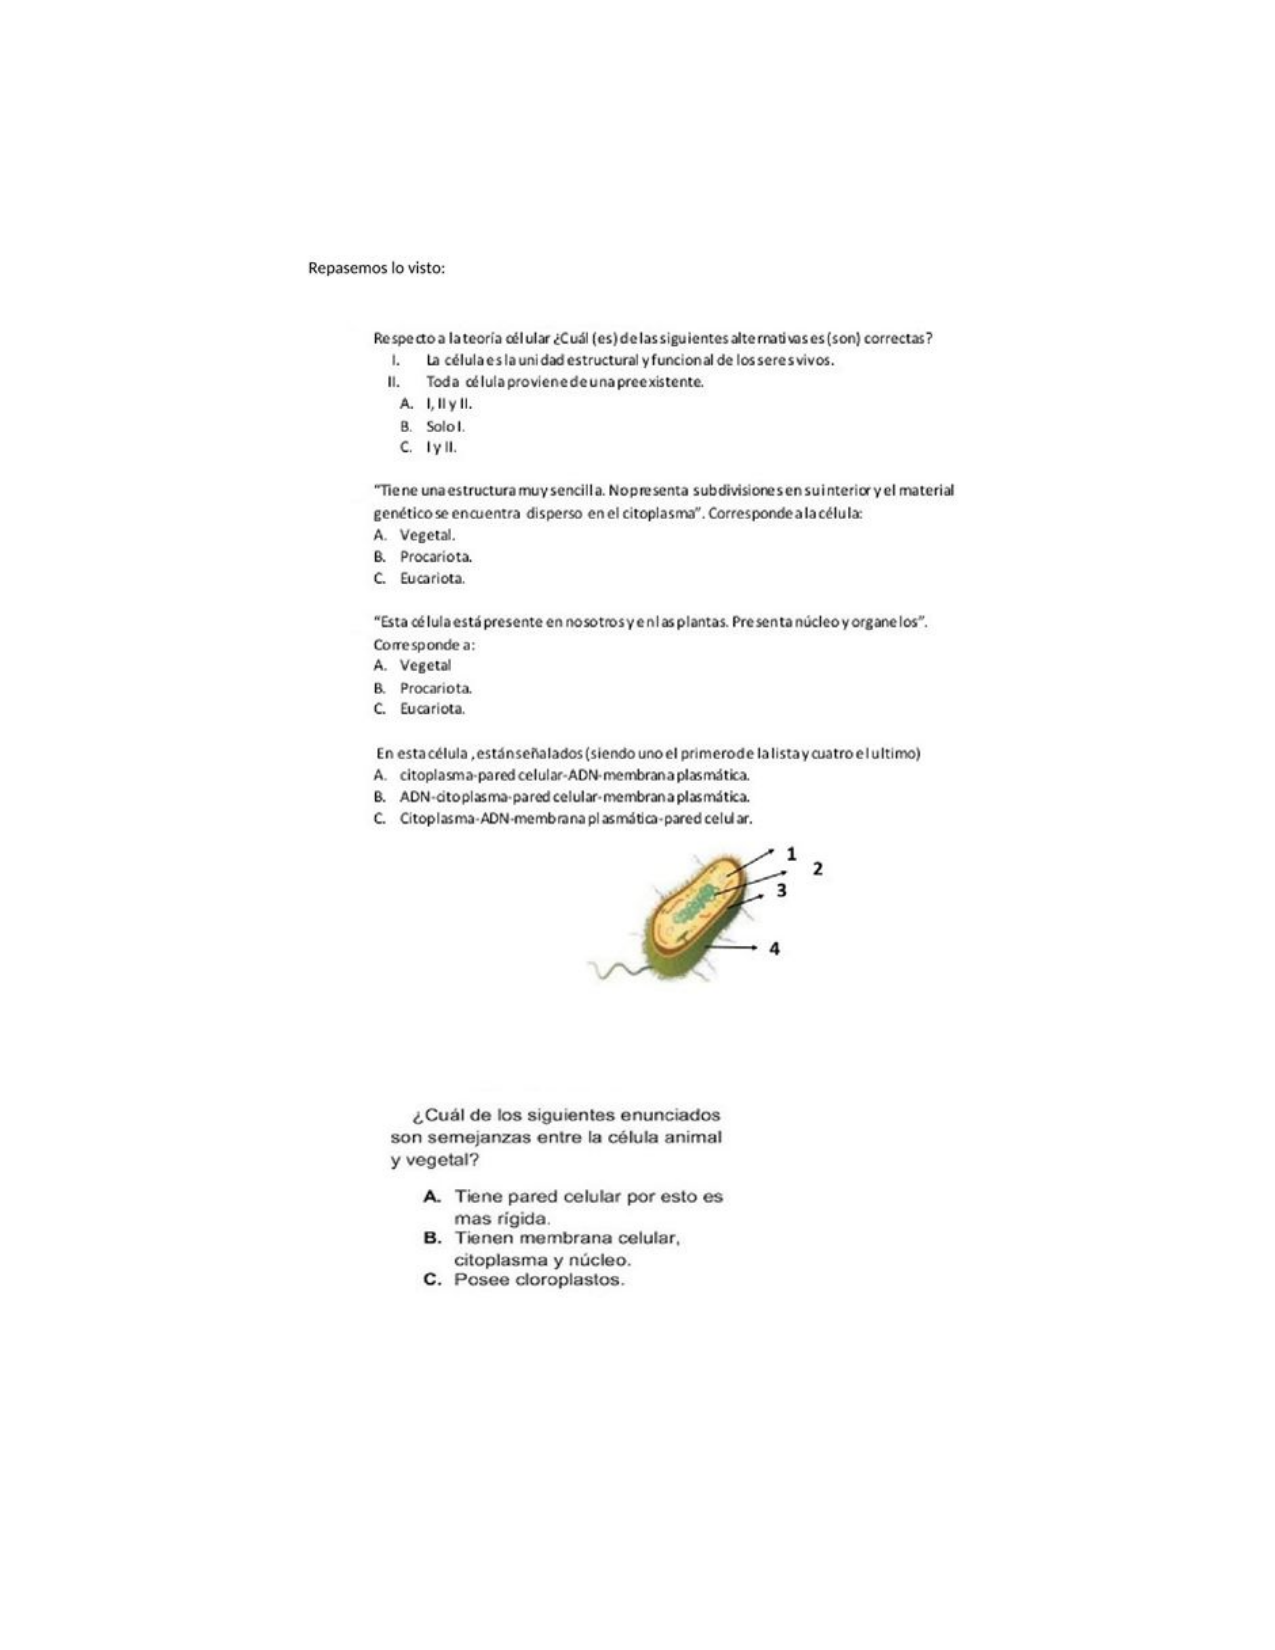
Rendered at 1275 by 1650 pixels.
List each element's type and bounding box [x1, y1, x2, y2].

picture [177, 147, 1098, 1450]
